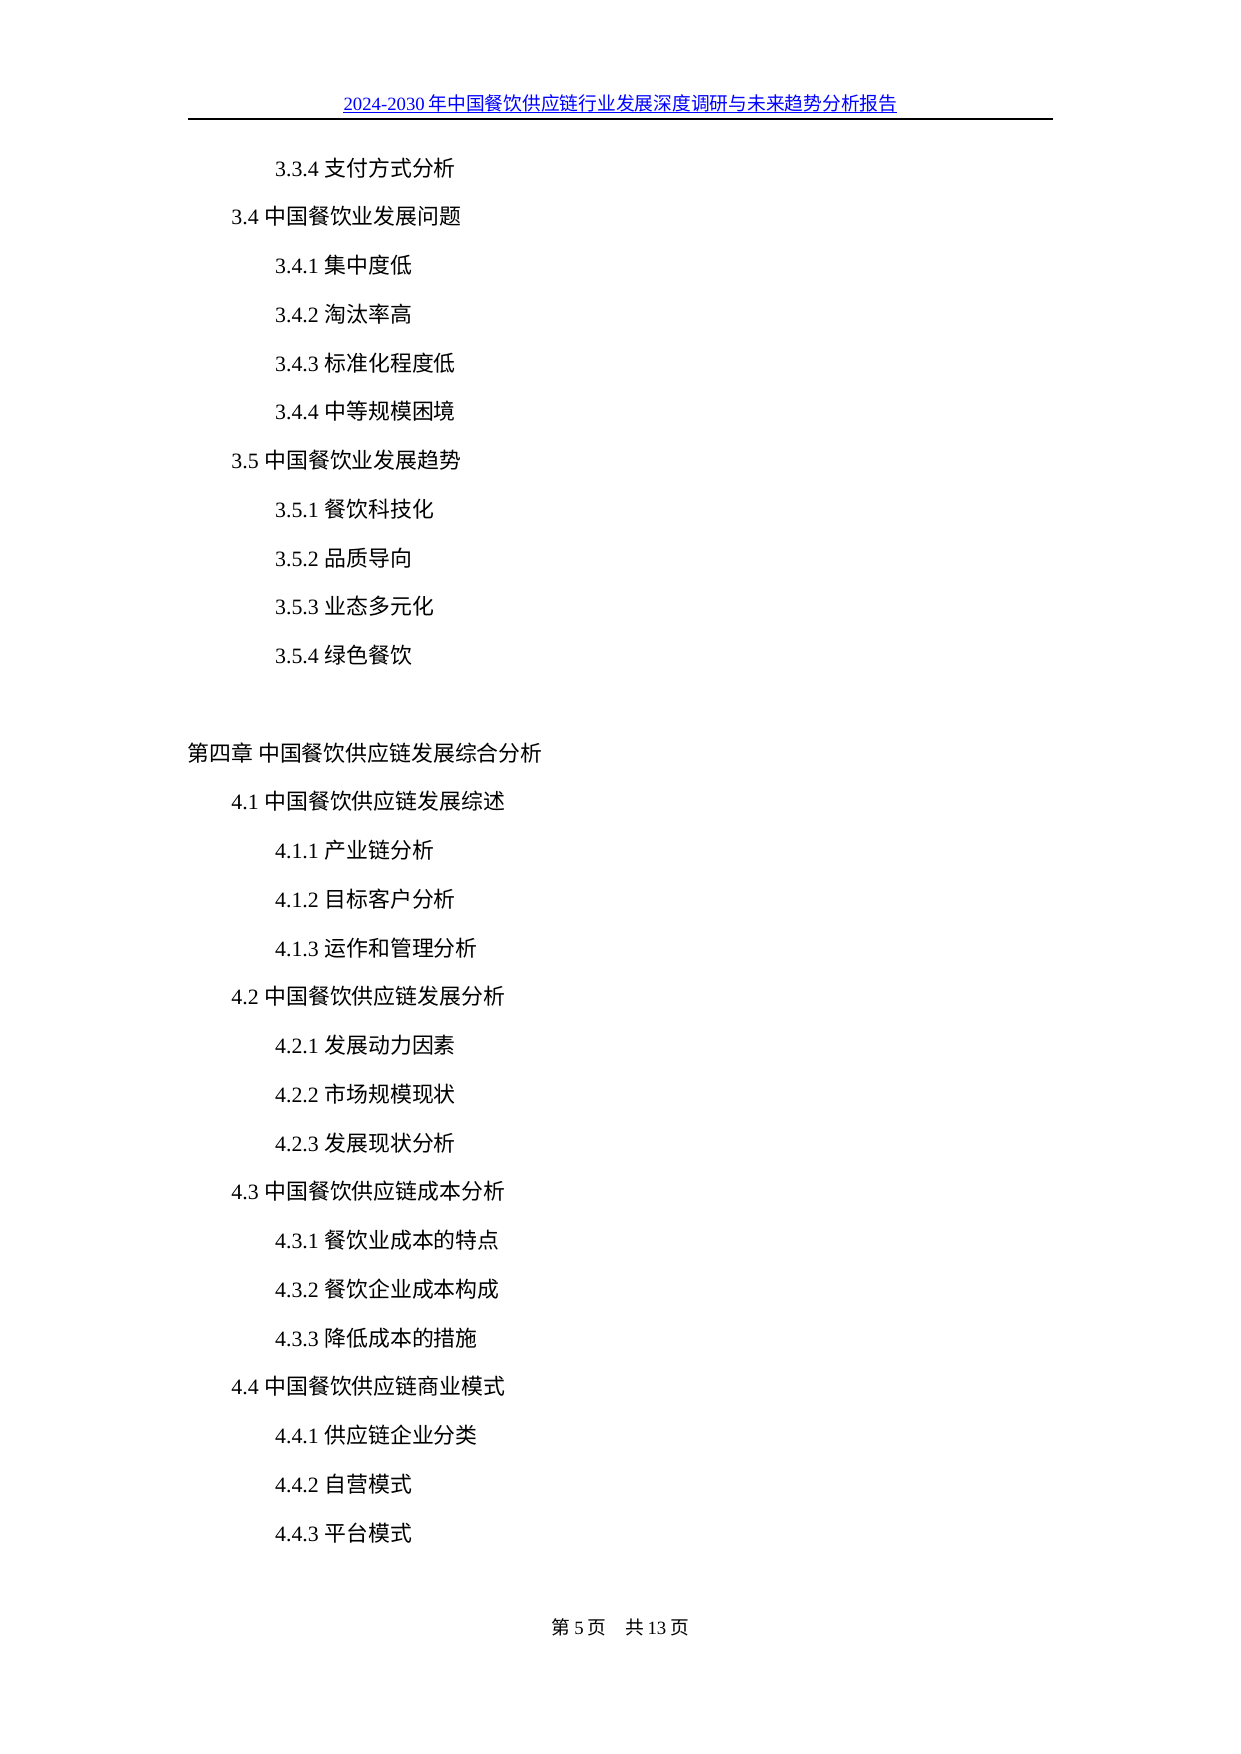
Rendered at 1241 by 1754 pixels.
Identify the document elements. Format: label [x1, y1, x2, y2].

text [187, 150, 1053, 1548]
